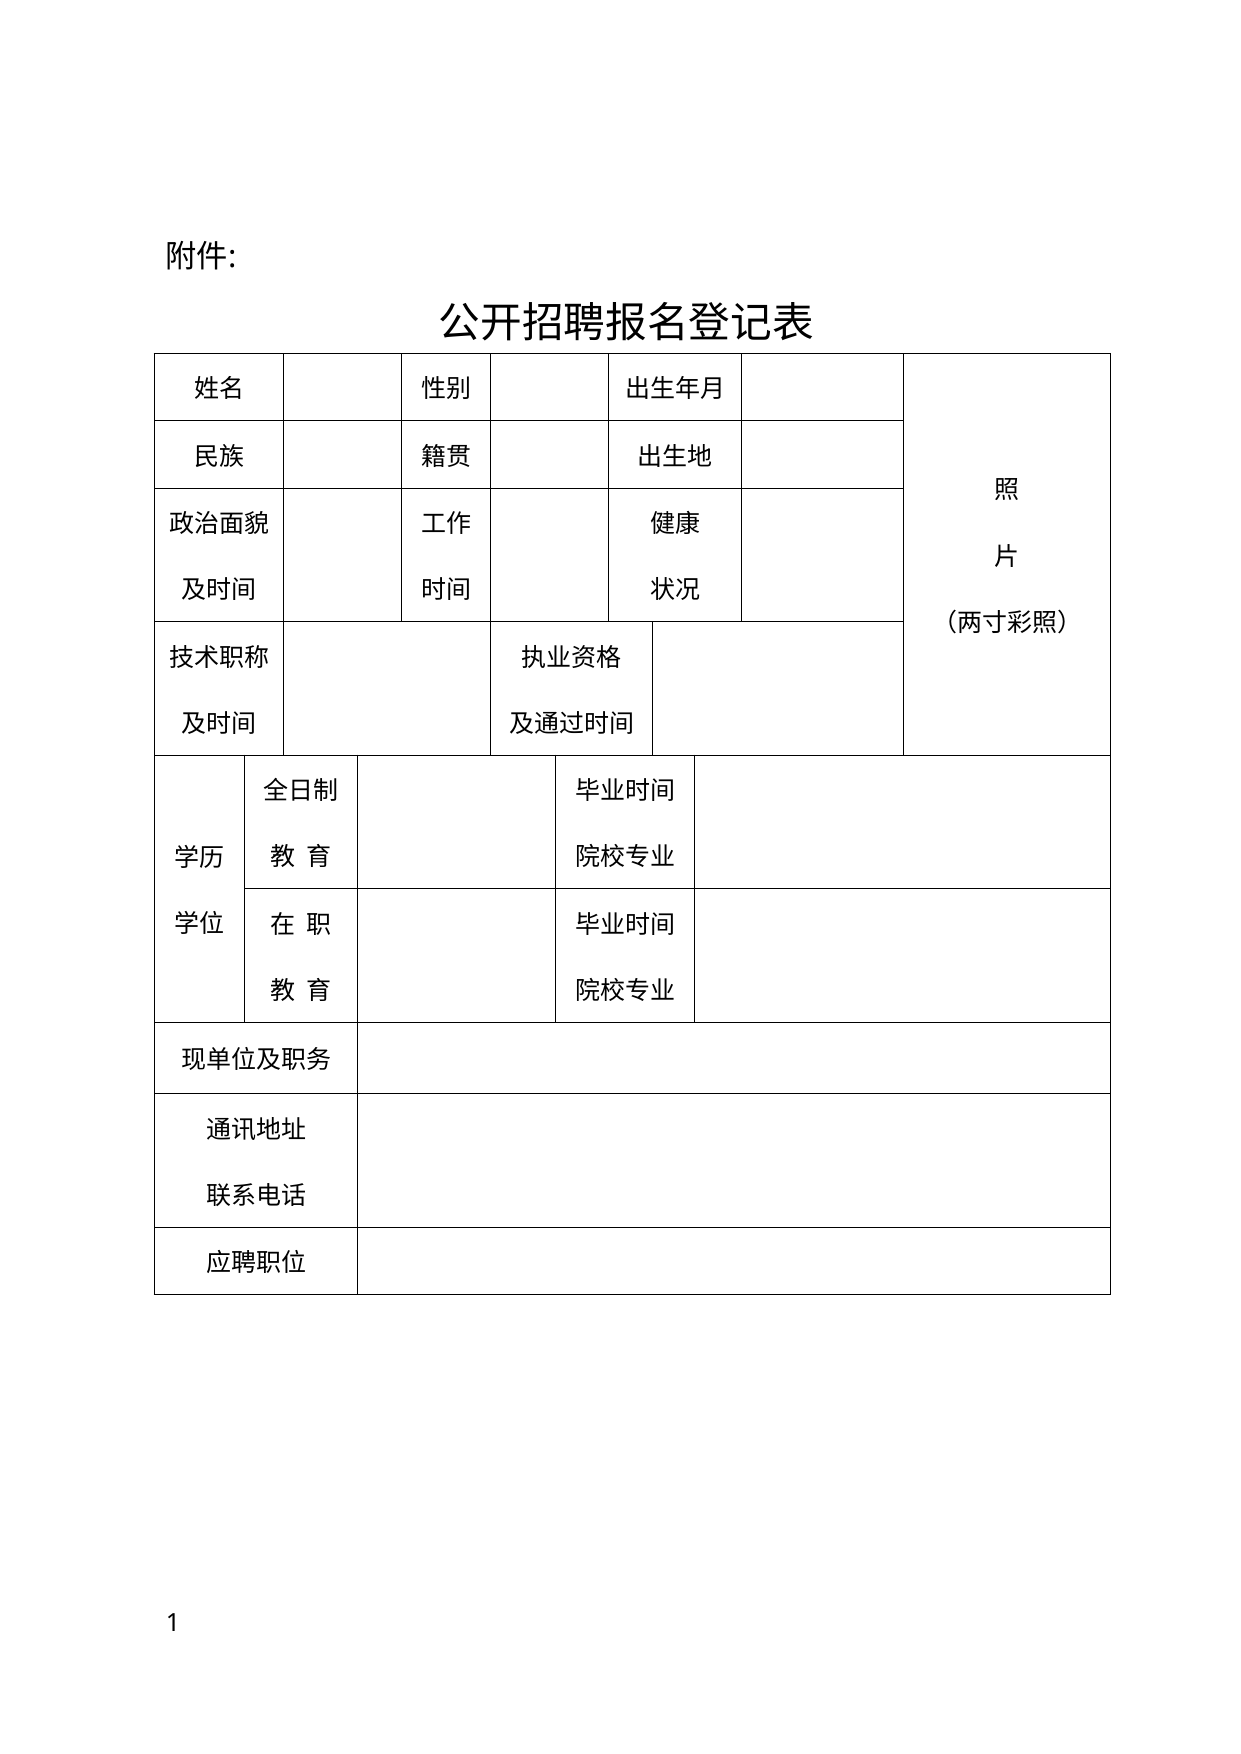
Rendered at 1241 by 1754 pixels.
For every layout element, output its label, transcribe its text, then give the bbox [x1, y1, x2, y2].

table_cell 工作 时间 [402, 489, 490, 621]
table_cell [358, 1023, 1110, 1093]
table_cell 在 职 教 育 [245, 889, 357, 1022]
table_cell 毕业时间 院校专业 [556, 756, 694, 888]
table_cell [358, 889, 555, 1022]
table_header [284, 354, 401, 420]
table_cell 现单位及职务 [155, 1023, 357, 1093]
table_cell [653, 622, 903, 754]
text 公开招聘报名登记表 [165, 287, 1087, 353]
table_header 照 片 （两寸彩照） [904, 354, 1110, 754]
table_cell [358, 1094, 1110, 1227]
table_cell [358, 1228, 1110, 1294]
table_cell [742, 489, 903, 621]
table_cell 学历 学位 [155, 756, 244, 1022]
table_cell 出生地 [609, 421, 741, 487]
table_cell [284, 622, 490, 754]
table_cell [491, 421, 608, 487]
table_cell 全日制 教 育 [245, 756, 357, 888]
table_cell [284, 489, 401, 621]
text 附件: [165, 220, 1087, 287]
table_cell 健康 状况 [609, 489, 741, 621]
table_cell 应聘职位 [155, 1228, 357, 1294]
table_cell 民族 [155, 421, 283, 487]
table_header 出生年月 [609, 354, 741, 420]
table_cell 执业资格 及通过时间 [491, 622, 652, 754]
table_header 姓名 [155, 354, 283, 420]
table_cell [284, 421, 401, 487]
table_header 性别 [402, 354, 490, 420]
table_cell 技术职称 及时间 [155, 622, 283, 754]
table_header [742, 354, 903, 420]
table_cell [742, 421, 903, 487]
table_cell 政治面貌 及时间 [155, 489, 283, 621]
table_cell [695, 889, 1110, 1022]
table_cell 籍贯 [402, 421, 490, 487]
table_cell [358, 756, 555, 888]
table_header [491, 354, 608, 420]
table_cell [491, 489, 608, 621]
table_cell [695, 756, 1110, 888]
table_cell 通讯地址 联系电话 [155, 1094, 357, 1227]
table_cell 毕业时间 院校专业 [556, 889, 694, 1022]
